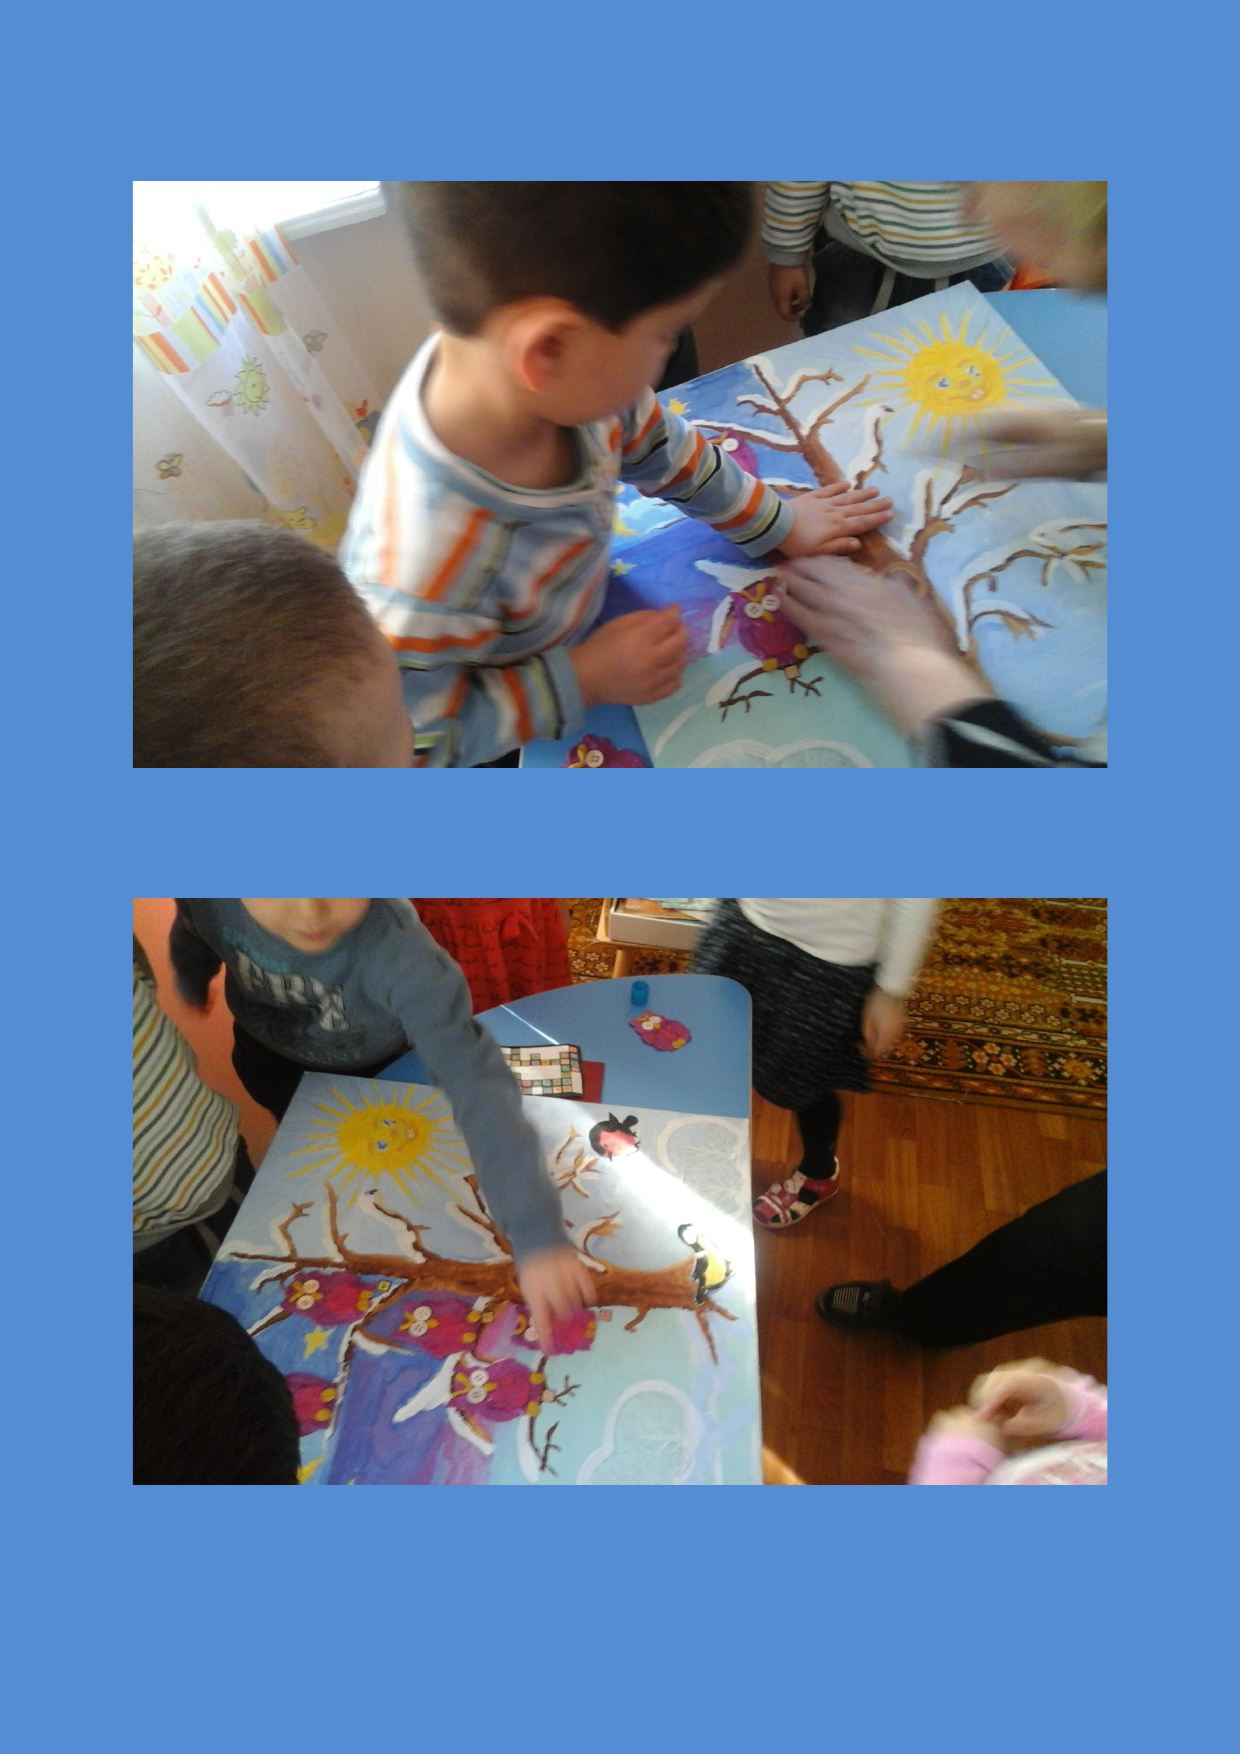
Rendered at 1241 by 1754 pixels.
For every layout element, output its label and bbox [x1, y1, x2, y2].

picture [132, 181, 1108, 768]
picture [132, 898, 1108, 1485]
